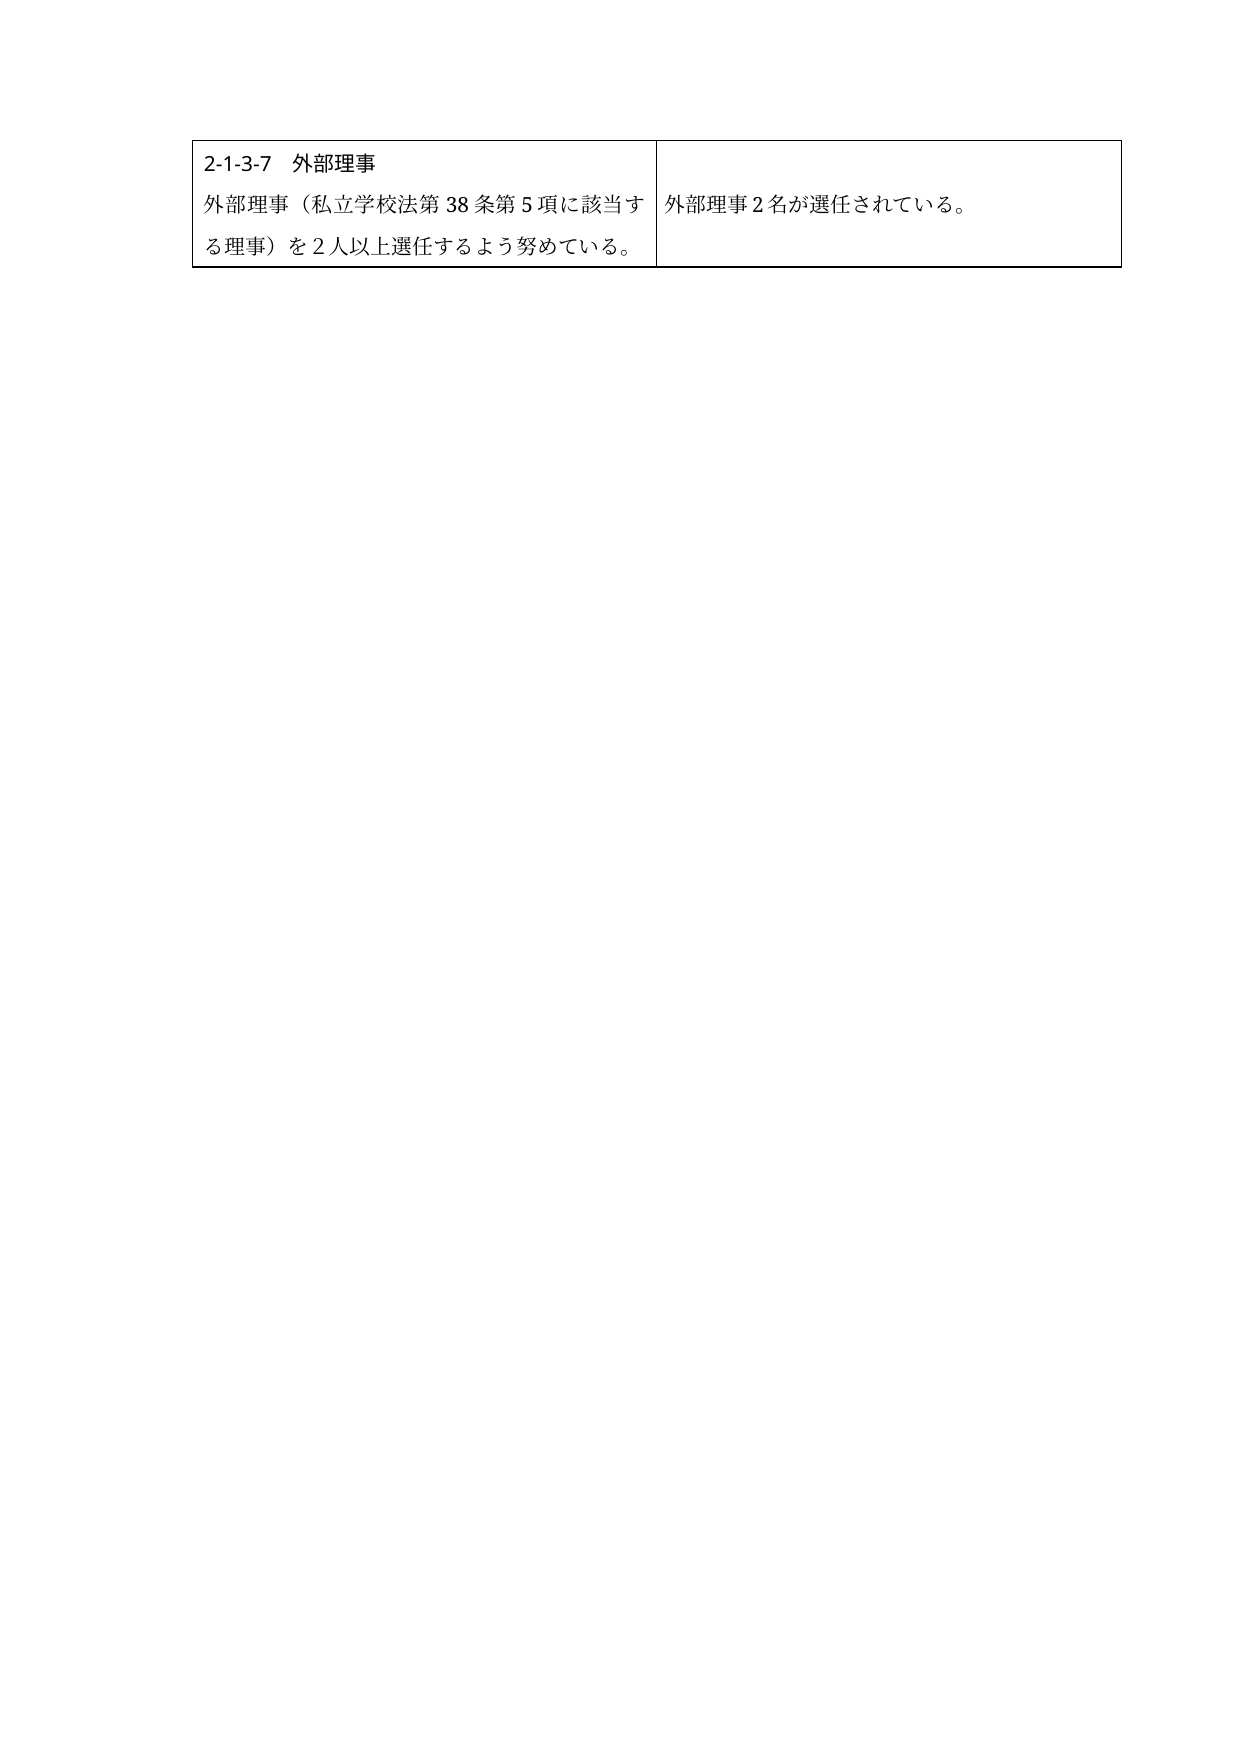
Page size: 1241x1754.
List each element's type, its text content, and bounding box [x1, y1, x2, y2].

table_cell 外部理事2名が選任されている。 [657, 141, 1121, 266]
table_cell 2-1-3-7 外部理事 外部理事（私立学校法第38条第5項に該当する理事）を２人以上選任するよう努めている。 [193, 141, 656, 266]
